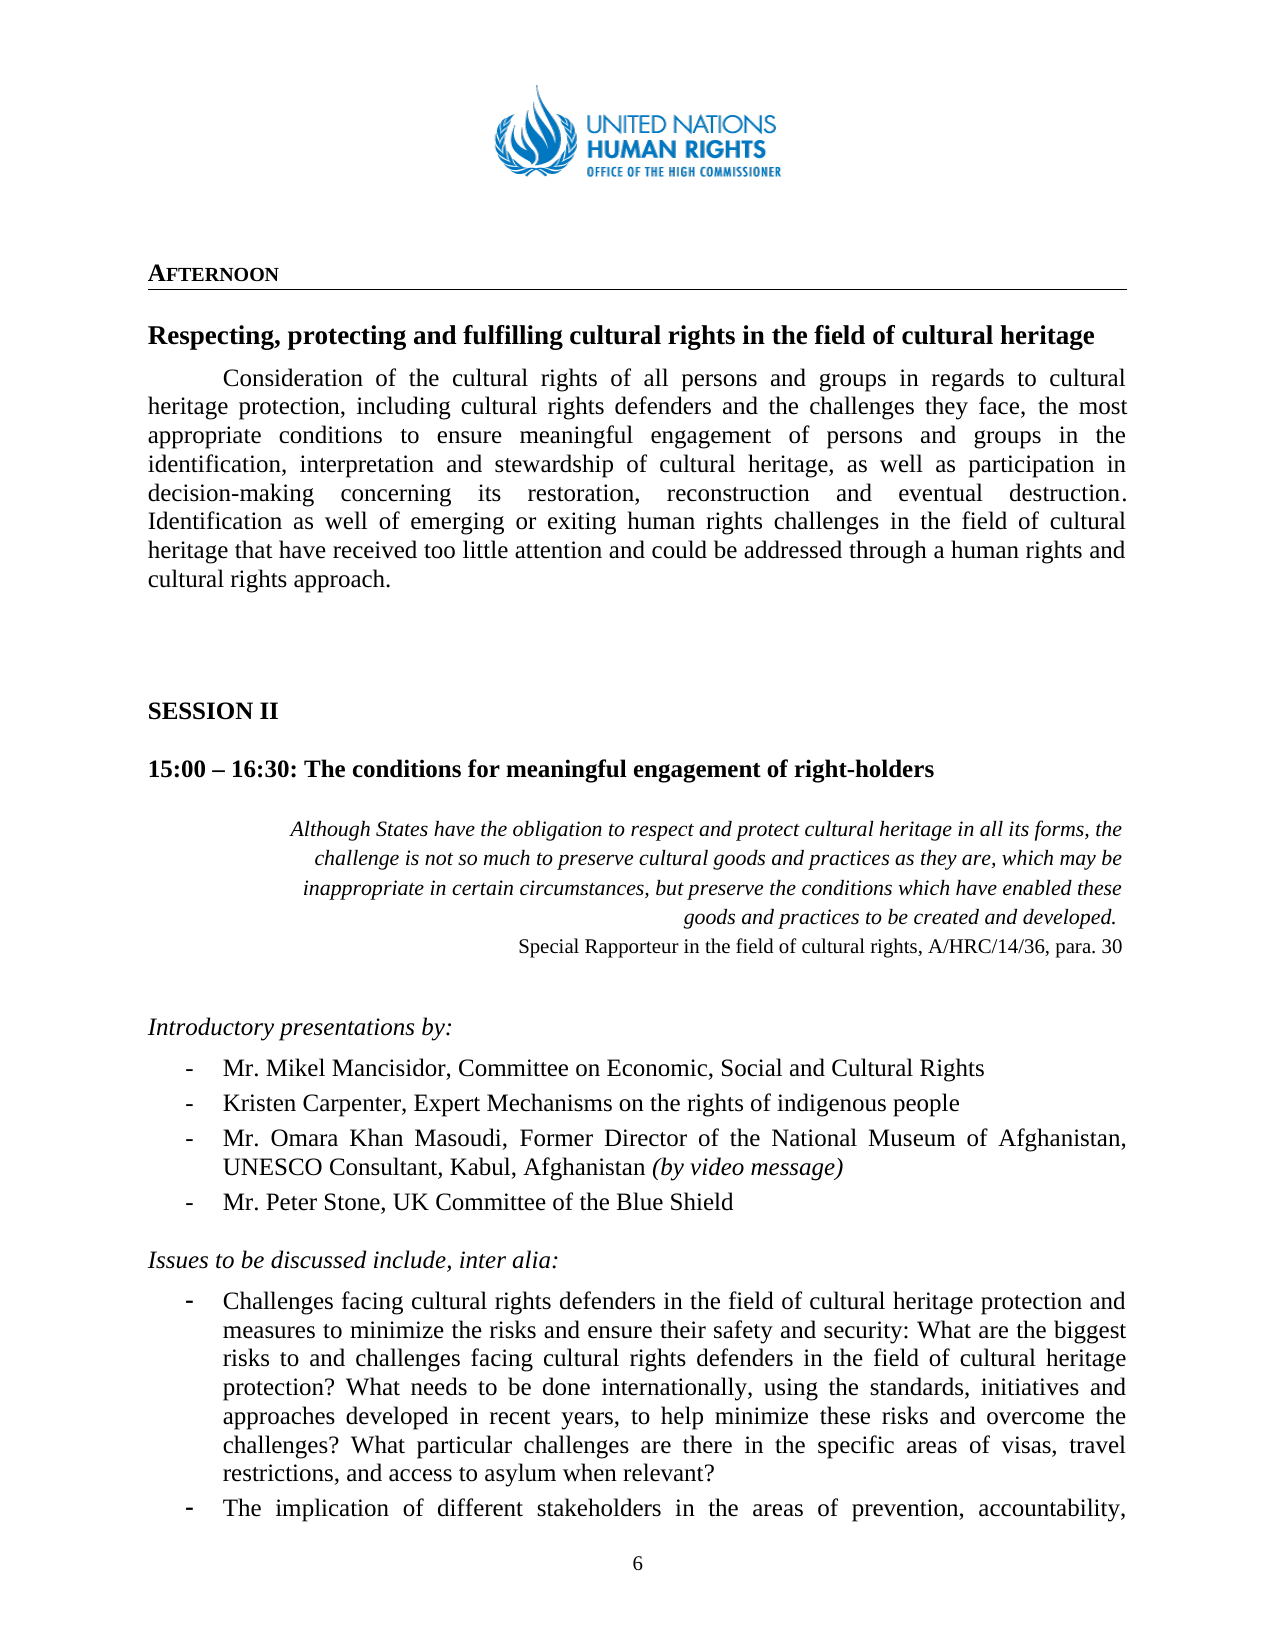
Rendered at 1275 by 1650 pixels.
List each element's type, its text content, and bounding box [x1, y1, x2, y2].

text Introductory presentations by: [148, 1012, 1127, 1041]
list Kristen Carpenter, Expert Mechanisms on the rights of indigenous people [185, 1088, 1127, 1117]
text 15:00 – 16:30: The conditions for meaningful engagement of right-holders [148, 754, 1127, 783]
text SESSION II [148, 696, 1127, 725]
list Mr. Mikel Mancisidor, Committee on Economic, Social and Cultural Rights [185, 1053, 1127, 1082]
text Consideration of the cultural rights of all persons and groups in regards to cultural heritage protection, including cultural rights defenders and the challenges they face, the most appropriate conditions to ensure meaningful engagement of persons and groups in the identification, interpretation and stewardship of cultural heritage, as well as participation in decision-making concerning its restoration, reconstruction and eventual destruction. Identification as well of emerging or exiting human rights challenges in the field of cultural heritage that have received too little attention and could be addressed through a human rights and cultural rights approach. [148, 363, 1127, 593]
list Challenges facing cultural rights defenders in the field of cultural heritage protection and measures to minimize the risks and ensure their safety and security: What are the biggest risks to and challenges facing cultural rights defenders in the field of cultural heritage protection? What needs to be done internationally, using the standards, initiatives and approaches developed in recent years, to help minimize these risks and overcome the challenges? What particular challenges are there in the specific areas of visas, travel restrictions, and access to asylum when relevant? [185, 1286, 1127, 1487]
picture [464, 75, 811, 205]
text Although States have the obligation to respect and protect cultural heritage in all its forms, the challenge is not so much to preserve cultural goods and practices as they are, which may be inappropriate in certain circumstances, but preserve the conditions which have enabled these goods and practices to be created and developed. Special Rapporteur in the field of cultural rights, A/HRC/14/36, para. 30 [266, 812, 1123, 958]
text Issues to be discussed include, inter alia: [148, 1245, 1127, 1273]
text Afternoon [148, 258, 1127, 289]
list Mr. Peter Stone, UK Committee of the Blue Shield [185, 1187, 1127, 1216]
text Respecting, protecting and fulfilling cultural rights in the field of cultural heritage [148, 319, 1127, 350]
list Mr. Omara Khan Masoudi, Former Director of the National Museum of Afghanistan, UNESCO Consultant, Kabul, Afghanistan (by video message) [185, 1123, 1127, 1181]
